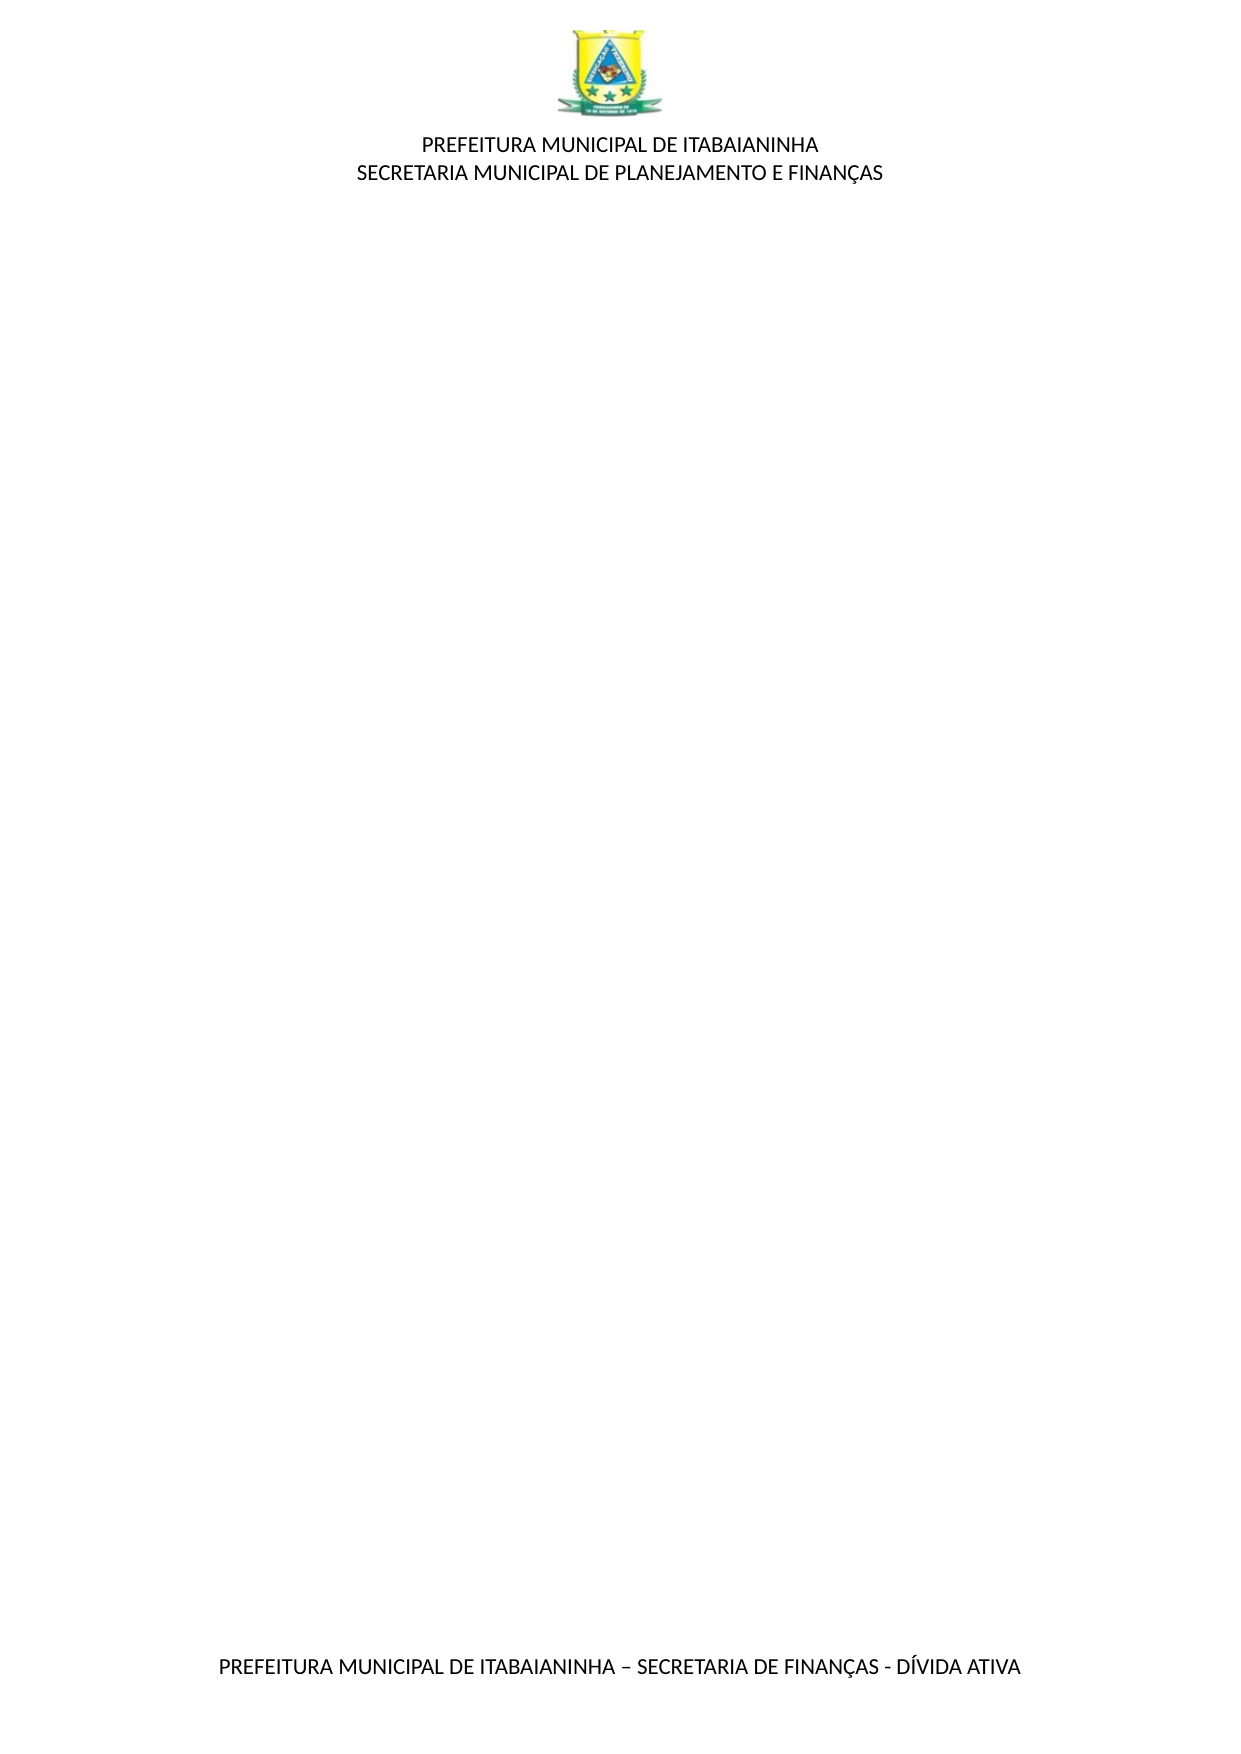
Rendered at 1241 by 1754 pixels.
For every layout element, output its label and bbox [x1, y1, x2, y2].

picture [556, 30, 664, 120]
